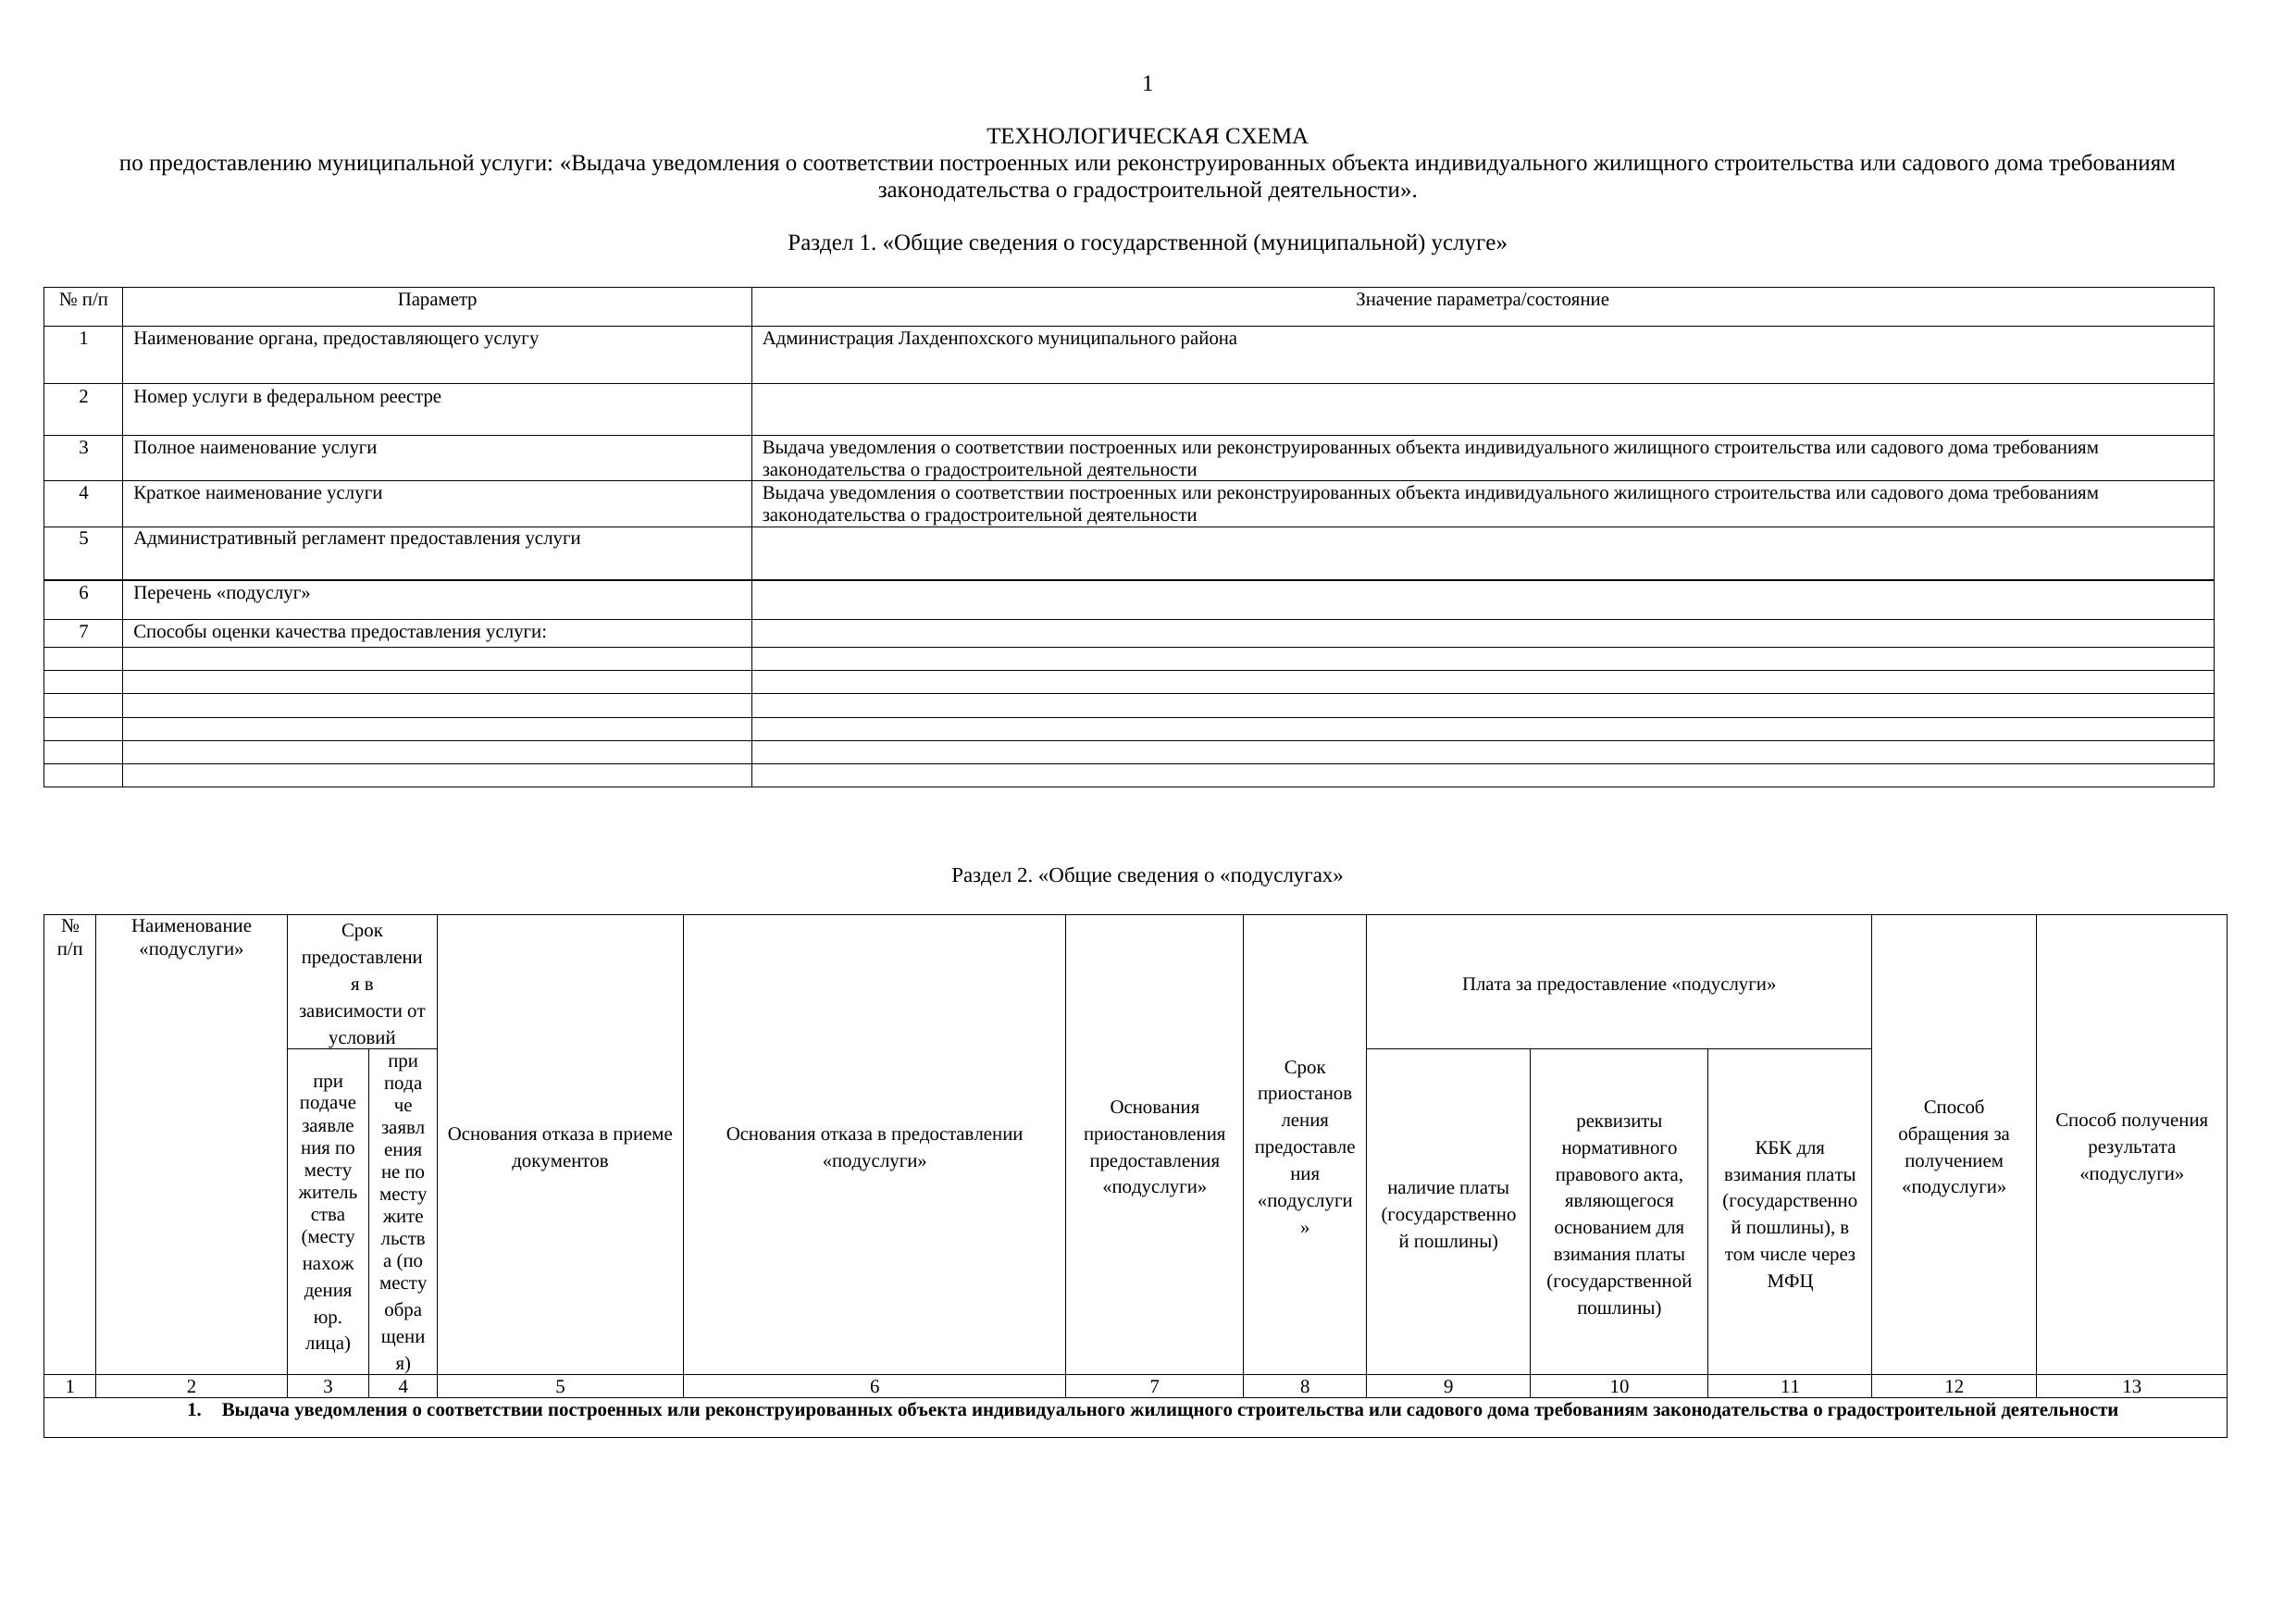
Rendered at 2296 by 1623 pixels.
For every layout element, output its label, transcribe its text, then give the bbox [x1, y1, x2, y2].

table_header Основания отказа в предоставлении «подуслуги» [684, 915, 1065, 1374]
table_cell [123, 694, 751, 716]
table_cell 6 [684, 1375, 1065, 1397]
table_header № п/п [44, 915, 95, 1374]
table_cell [752, 527, 2214, 579]
table_cell Администрация Лахденпохского муниципального района [752, 327, 2214, 383]
table_cell [752, 648, 2214, 670]
table_cell [752, 694, 2214, 716]
table_cell 10 [1531, 1375, 1707, 1397]
table_cell [44, 741, 122, 763]
table_cell 5 [438, 1375, 683, 1397]
table_cell 4 [369, 1375, 437, 1397]
table_cell Полное наименование услуги [123, 436, 751, 480]
table_cell 9 [1367, 1375, 1530, 1397]
table_cell реквизиты нормативного правового акта, являющегося основанием для взимания платы (государственной пошлины) [1531, 1049, 1707, 1374]
table_cell 6 [44, 581, 122, 619]
table_cell 13 [2037, 1375, 2227, 1397]
table_header Основания приостановления предоставления «подуслуги» [1066, 915, 1243, 1374]
table_cell [123, 718, 751, 739]
table_cell 4 [44, 481, 122, 526]
table_cell [123, 648, 751, 670]
table_cell [44, 648, 122, 670]
table_cell [44, 718, 122, 739]
table_header Наименование «подуслуги» [96, 915, 287, 1374]
table_cell 5 [44, 527, 122, 579]
table_cell [752, 718, 2214, 739]
table_cell [44, 671, 122, 693]
table_cell [752, 741, 2214, 763]
table_cell 12 [1872, 1375, 2036, 1397]
table_cell 7 [1066, 1375, 1243, 1397]
table_header Параметр [123, 288, 751, 326]
table_cell 2 [44, 384, 122, 435]
table_cell КБК для взимания платы (государственной пошлины), в том числе через МФЦ [1708, 1049, 1871, 1374]
table_cell 1 [44, 1375, 95, 1397]
table_header Способ получения результата «подуслуги» [2037, 915, 2227, 1374]
table_cell Перечень «подуслуг» [123, 581, 751, 619]
table_cell [123, 671, 751, 693]
table_cell наличие платы (государственной пошлины) [1367, 1049, 1530, 1374]
table_cell [752, 764, 2214, 787]
table_header № п/п [44, 288, 122, 326]
table_cell Способы оценки качества предоставления услуги: [123, 620, 751, 647]
table_header Срок предоставления в зависимости от условий [288, 915, 437, 1048]
table_cell 8 [1244, 1375, 1366, 1397]
text ТЕХНОЛОГИЧЕСКАЯ СХЕМА [55, 122, 2240, 149]
table_header Плата за предоставление «подуслуги» [1367, 915, 1871, 1048]
table_cell [44, 764, 122, 787]
table_cell Административный регламент предоставления услуги [123, 527, 751, 579]
table_cell [752, 671, 2214, 693]
table_cell 11 [1708, 1375, 1871, 1397]
table_cell при подаче заявления не по месту жительства (по месту обращения) [369, 1049, 437, 1374]
table_header Основания отказа в приеме документов [438, 915, 683, 1374]
table_cell 7 [44, 620, 122, 647]
table_cell 3 [44, 436, 122, 480]
table_cell 1 [44, 327, 122, 383]
table_cell 2 [96, 1375, 287, 1397]
table_header Значение параметра/состояние [752, 288, 2214, 326]
table_cell Номер услуги в федеральном реестре [123, 384, 751, 435]
table_cell [123, 764, 751, 787]
table_cell [123, 741, 751, 763]
table_cell Краткое наименование услуги [123, 481, 751, 526]
text Раздел 1. «Общие сведения о государственной (муниципальной) услуге» [55, 229, 2240, 255]
table_cell при подаче заявления по месту жительства (месту нахождения юр. лица) [288, 1049, 368, 1374]
table_cell [44, 694, 122, 716]
text Раздел 2. «Общие сведения о «подуслугах» [55, 862, 2240, 887]
table_cell Наименование органа, предоставляющего услугу [123, 327, 751, 383]
table_header Способ обращения за получением «подуслуги» [1872, 915, 2036, 1374]
table_header Срок приостановления предоставления «подуслуги» [1244, 915, 1366, 1374]
table_cell 3 [288, 1375, 368, 1397]
table_cell [752, 581, 2214, 619]
table_cell [752, 384, 2214, 435]
text по предоставлению муниципальной услуги: «Выдача уведомления о соответствии построенных или реконструированных объекта индивидуального жилищного строительства или садового дома требованиям законодательства о градостроительной деятельности». [55, 149, 2240, 203]
table_cell [752, 620, 2214, 647]
